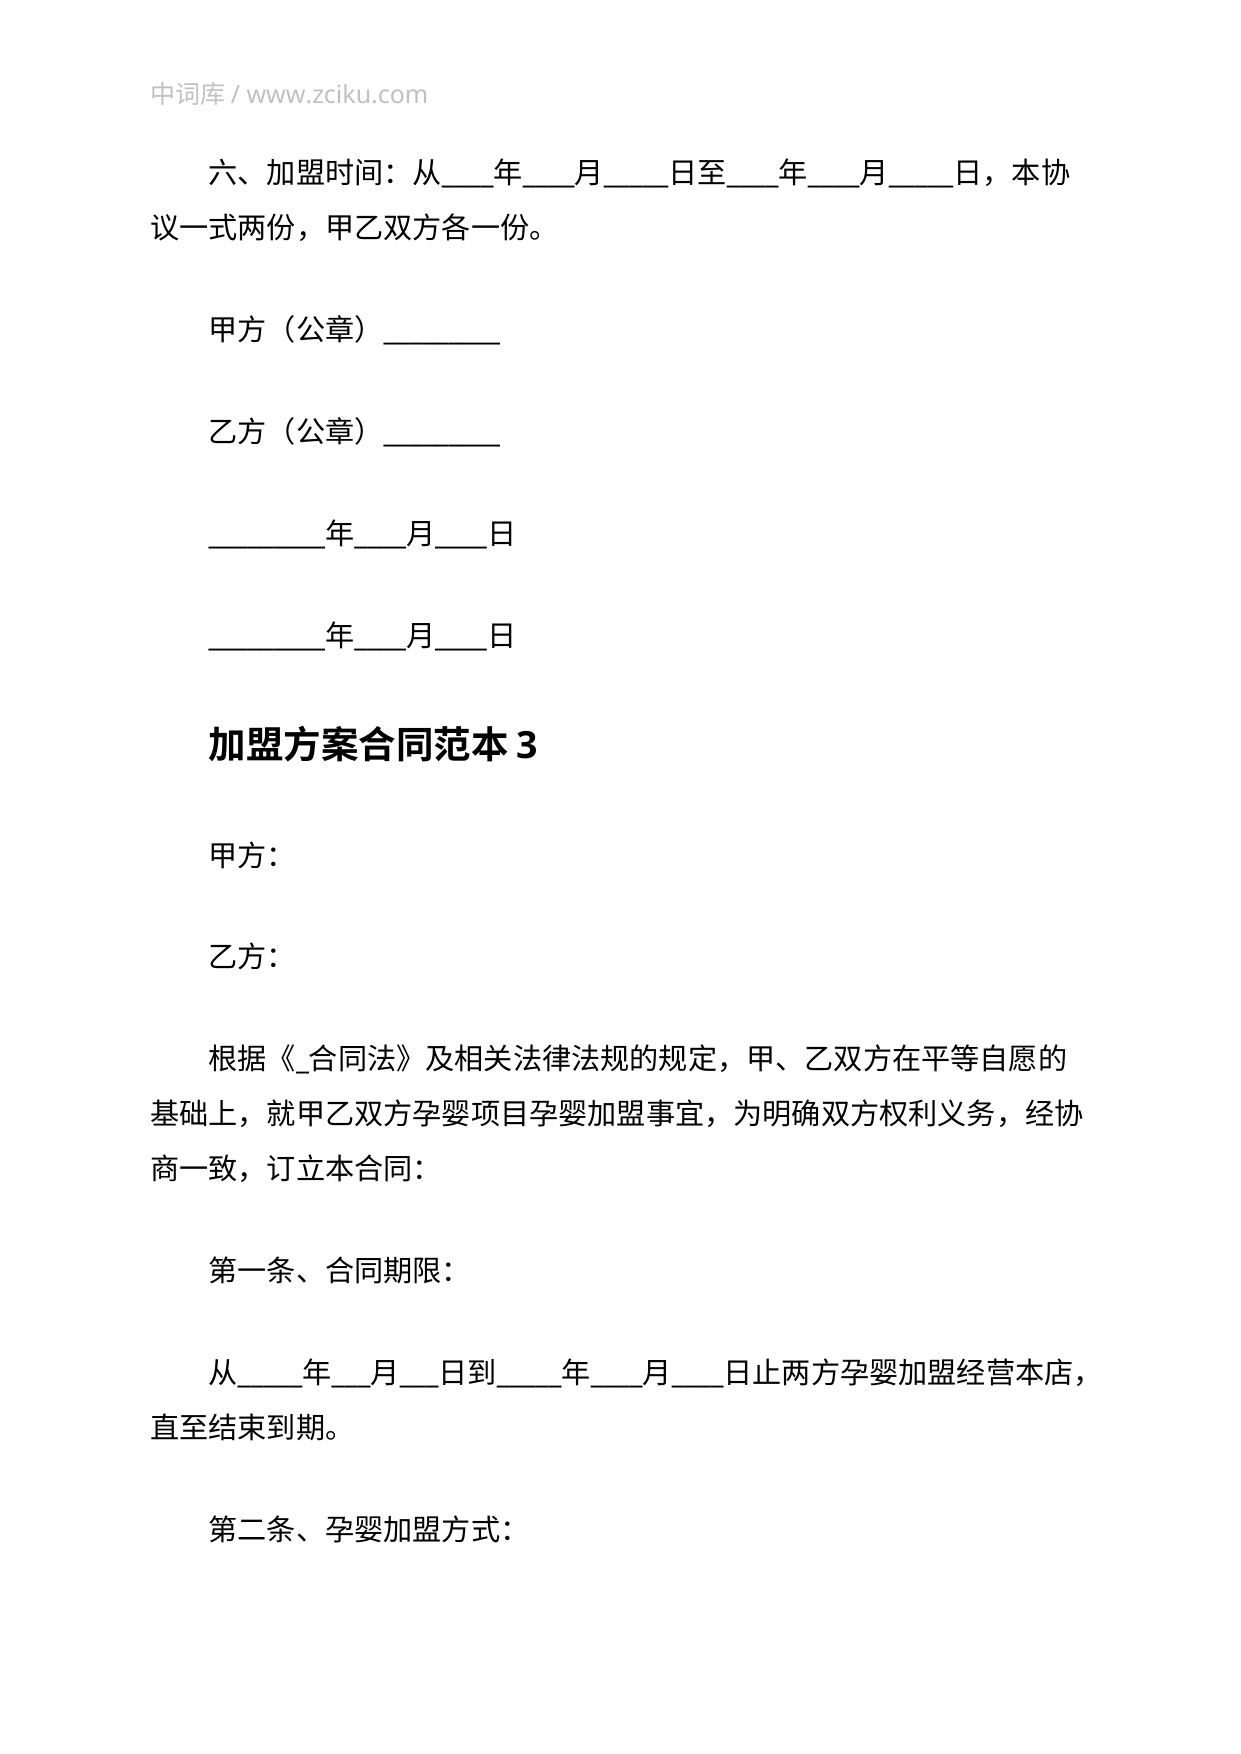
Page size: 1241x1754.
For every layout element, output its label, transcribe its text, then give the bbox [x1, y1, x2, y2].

text 第二条、孕婴加盟方式： [150, 1506, 1090, 1548]
text _________年____月____日 [150, 613, 1090, 655]
text 六、加盟时间：从____年____月_____日至____年____月_____日，本协议一式两份，甲乙双方各一份。 [150, 150, 1090, 247]
text 根据《_合同法》及相关法律法规的规定，甲、乙双方在平等自愿的基础上，就甲乙双方孕婴项目孕婴加盟事宜，为明确双方权利义务，经协商一致，订立本合同： [150, 1036, 1090, 1188]
text 甲方： [150, 832, 1090, 874]
text 乙方（公章）_________ [150, 409, 1090, 451]
text 乙方： [150, 934, 1090, 976]
text 加盟方案合同范本3 [150, 715, 1090, 769]
text 第一条、合同期限： [150, 1247, 1090, 1290]
text _________年____月____日 [150, 511, 1090, 553]
text 从_____年___月___日到_____年____月____日止两方孕婴加盟经营本店，直至结束到期。 [150, 1349, 1090, 1447]
text 甲方（公章）_________ [150, 307, 1090, 349]
